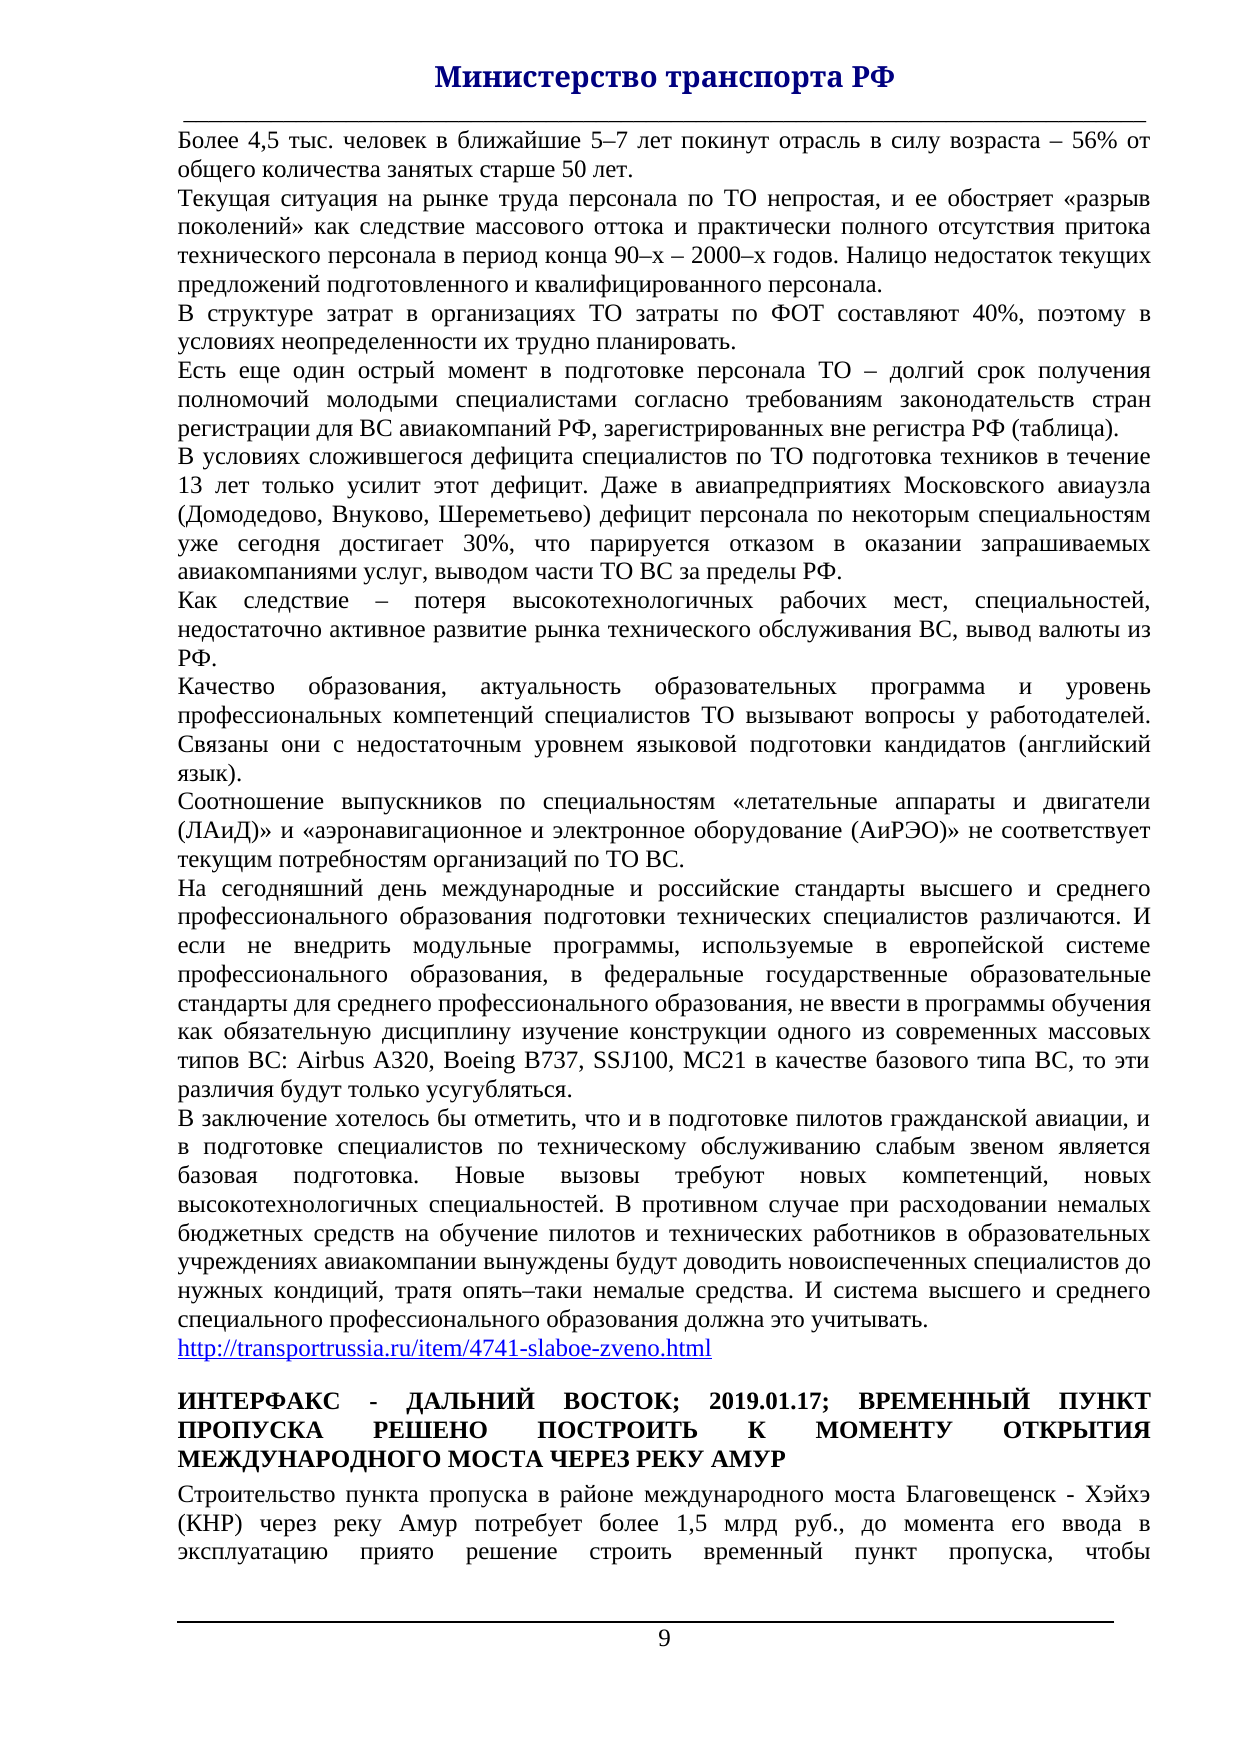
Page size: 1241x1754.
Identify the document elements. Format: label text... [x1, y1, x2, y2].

text Более 4,5 тыс. человек в ближайшие 5–7 лет покинут отрасль в силу возраста – 56% от общего количества занятых старше 50 лет. [177, 125, 1152, 183]
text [177, 1479, 1152, 1565]
text Качество образования, актуальность образовательных программа и уровень профессиональных компетенций специалистов ТО вызывают вопросы у работодателей. Связаны они с недостаточным уровнем языковой подготовки кандидатов (английский язык). [177, 671, 1152, 786]
text Соотношение выпускников по специальностям «летательные аппараты и двигатели (ЛАиД)» и «аэронавигационное и электронное оборудование (АиРЭО)» не соответствует текущим потребностям организаций по ТО ВС. [177, 786, 1152, 873]
subtitle ИНТЕРФАКС - ДАЛЬНИЙ ВОСТОК; 2019.01.17; ВРЕМЕННЫЙ ПУНКТ ПРОПУСКА РЕШЕНО ПОСТРОИТЬ К МОМЕНТУ ОТКРЫТИЯ МЕЖДУНАРОДНОГО МОСТА ЧЕРЕЗ РЕКУ АМУР [177, 1386, 1152, 1473]
text В условиях сложившегося дефицита специалистов по ТО подготовка техников в течение 13 лет только усилит этот дефицит. Даже в авиапредприятиях Московского авиаузла (Домодедово, Внуково, Шереметьево) дефицит персонала по некоторым специальностям уже сегодня достигает 30%, что парируется отказом в оказании запрашиваемых авиакомпаниями услуг, выводом части ТО ВС за пределы РФ. [177, 441, 1152, 585]
text Текущая ситуация на рынке труда персонала по ТО непростая, и ее обостряет «разрыв поколений» как следствие массового оттока и практически полного отсутствия притока технического персонала в период конца 90–х – 2000–х годов. Налицо недостаток текущих предложений подготовленного и квалифицированного персонала. [177, 183, 1152, 298]
text http://transportrussia.ru/item/4741-slaboe-zveno.html [177, 1333, 1152, 1361]
text На сегодняшний день международные и российские стандарты высшего и среднего профессионального образования подготовки технических специалистов различаются. И если не внедрить модульные программы, используемые в европейской системе профессионального образования, в федеральные государственные образовательные стандарты для среднего профессионального образования, не ввести в программы обучения как обязательную дисциплину изучение конструкции одного из современных массовых типов ВС: Airbus А320, Boeing В737, SSJ100, МС21 в качестве базового типа ВС, то эти различия будут только усугубляться. [177, 873, 1152, 1103]
text Есть еще один острый момент в подготовке персонала ТО – долгий срок получения полномочий молодыми специалистами согласно требованиям законодательств стран регистрации для ВС авиакомпаний РФ, зарегистрированных вне регистра РФ (таблица). [177, 355, 1152, 441]
text Как следствие – потеря высокотехнологичных рабочих мест, специальностей, недостаточно активное развитие рынка технического обслуживания ВС, вывод валюты из РФ. [177, 585, 1152, 671]
text В заключение хотелось бы отметить, что и в подготовке пилотов гражданской авиации, и в подготовке специалистов по техническому обслуживанию слабым звеном является базовая подготовка. Новые вызовы требуют новых компетенций, новых высокотехнологичных специальностей. В противном случае при расходовании немалых бюджетных средств на обучение пилотов и технических работников в образовательных учреждениях авиакомпании вынуждены будут доводить новоиспеченных специалистов до нужных кондиций, тратя опять–таки немалые средства. И система высшего и среднего специального профессионального образования должна это учитывать. [177, 1103, 1152, 1333]
text В структуре затрат в организациях ТО затраты по ФОТ составляют 40%, поэтому в условиях неопределенности их трудно планировать. [177, 298, 1152, 355]
